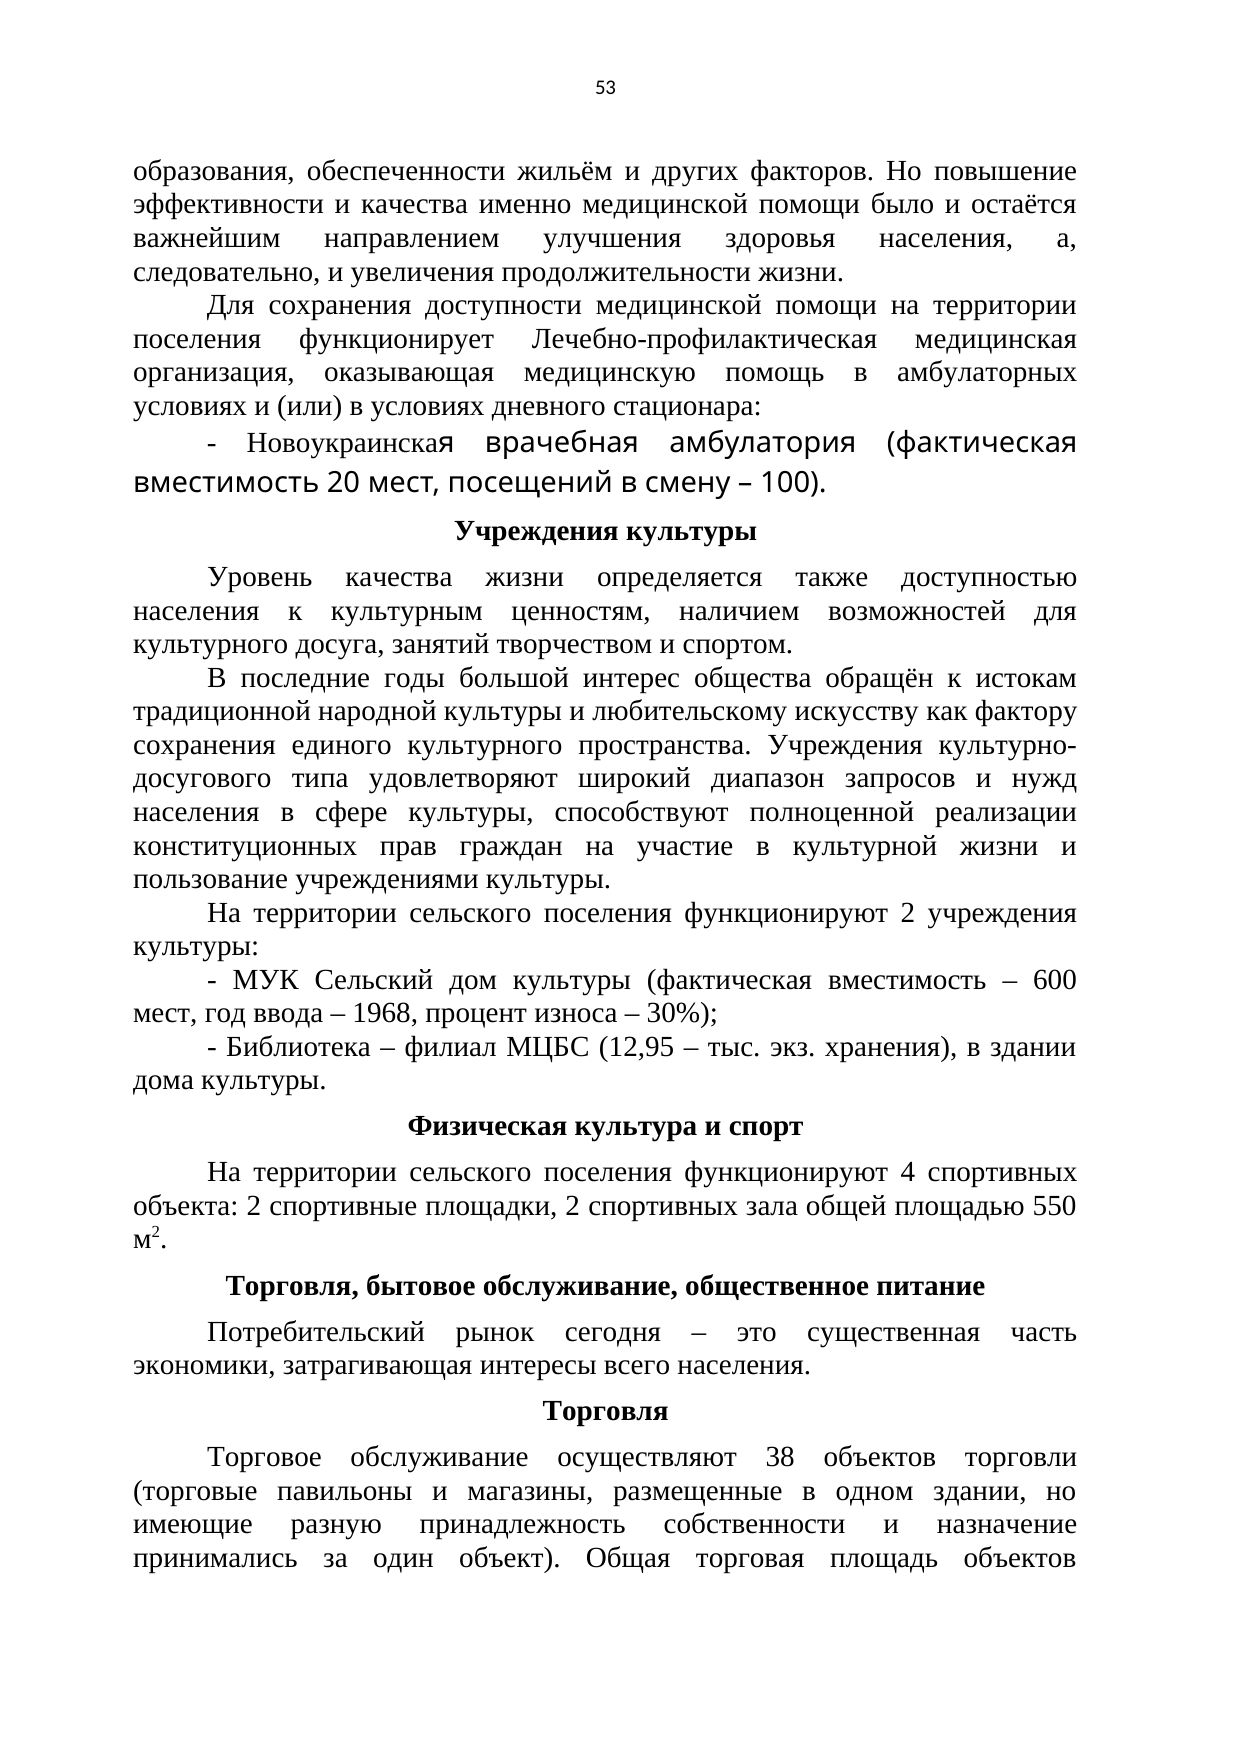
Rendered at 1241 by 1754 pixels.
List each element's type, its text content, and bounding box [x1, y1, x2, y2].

text Физическая культура и спорт [133, 1108, 1078, 1142]
text - Новоукраинская врачебная амбулатория (фактическая вместимость 20 мест, посещений в смену – 100). [133, 421, 1078, 501]
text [133, 153, 1078, 287]
text Потребительский рынок сегодня – это существенная часть экономики, затрагивающая интересы всего населения. [133, 1314, 1078, 1381]
text На территории сельского поселения функционируют 4 спортивных объекта: 2 спортивные площадки, 2 спортивных зала общей площадью 550 м2. [133, 1154, 1078, 1255]
text Уровень качества жизни определяется также доступностью населения к культурным ценностям, наличием возможностей для культурного досуга, занятий творчеством и спортом. [133, 559, 1078, 660]
text - МУК Сельский дом культуры (фактическая вместимость – 600 мест, год ввода – 1968, процент износа – 30%); [133, 962, 1078, 1029]
text В последние годы большой интерес общества обращён к истокам традиционной народной культуры и любительскому искусству как фактору сохранения единого культурного пространства. Учреждения культурно-досугового типа удовлетворяют широкий диапазон запросов и нужд населения в сфере культуры, способствуют полноценной реализации конституционных прав граждан на участие в культурной жизни и пользование учреждениями культуры. [133, 660, 1078, 895]
text - Библиотека – филиал МЦБС (12,95 – тыс. экз. хранения), в здании дома культуры. [133, 1029, 1078, 1096]
text Торговля, бытовое обслуживание, общественное питание [133, 1268, 1078, 1301]
text Для сохранения доступности медицинской помощи на территории поселения функционирует Лечебно-профилактическая медицинская организация, оказывающая медицинскую помощь в амбулаторных условиях и (или) в условиях дневного стационара: [133, 287, 1078, 421]
text На территории сельского поселения функционируют 2 учреждения культуры: [133, 895, 1078, 962]
text Учреждения культуры [133, 513, 1078, 547]
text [133, 1439, 1078, 1573]
text Торговля [133, 1393, 1078, 1427]
